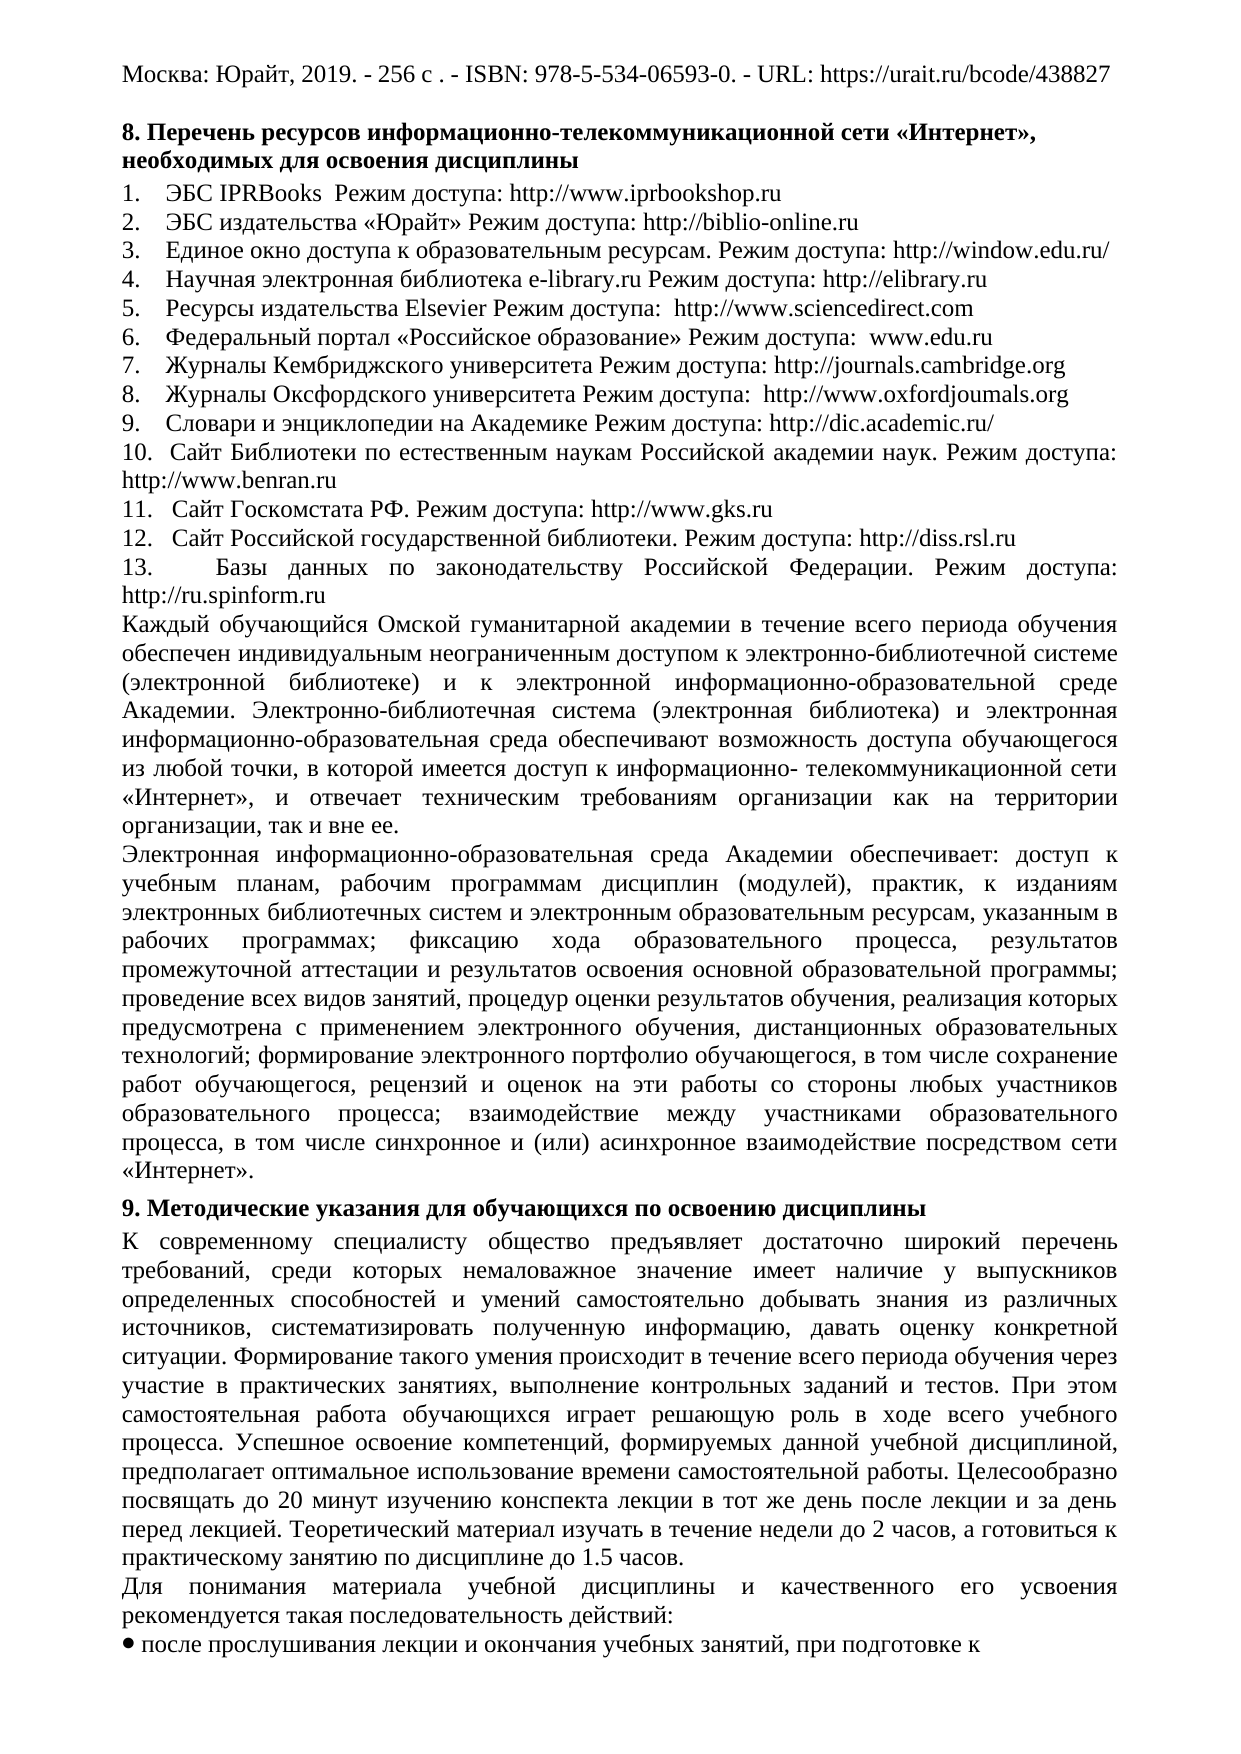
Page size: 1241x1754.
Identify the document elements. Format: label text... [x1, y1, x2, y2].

table_cell 8. Перечень ресурсов информационно-телекоммуникационной сети «Интернет», необходимых для освоения дисциплины [118, 117, 1122, 178]
table_cell 1. ЭБС IPRBooks Режим доступа: http://www.iprbookshop.ru 2. ЭБС издательства «Юрайт» Режим доступа: http://biblio-online.ru 3. Единое окно доступа к образовательным ресурсам. Режим доступа: http://window.edu.ru/ 4. Научная электронная библиотека e-library.ru Режим доступа: http://elibrary.ru 5. Ресурсы издательства Elsevier Режим доступа: http://www.sciencedirect.com 6. Федеральный портал «Российское образование» Режим доступа: www.edu.ru 7. Журналы Кембриджского университета Режим доступа: http://journals.cambridge.org 8. Журналы Оксфордского университета Режим доступа: http://www.oxfordjoumals.org 9. Словари и энциклопедии на Академике Режим доступа: http://dic.academic.ru/ 10. Сайт Библиотеки по естественным наукам Российской академии наук. Режим доступа: http://www.benran.ru 11. Сайт Госкомстата РФ. Режим доступа: http://www.gks.ru 12. Сайт Российской государственной библиотеки. Режим доступа: http://diss.rsl.ru 13. Базы данных по законодательству Российской Федерации. Режим доступа: http://ru.spinform.ru Каждый обучающийся Омской гуманитарной академии в течение всего периода обучения обеспечен индивидуальным неограниченным доступом к электронно-библиотечной системе (электронной библиотеке) и к электронной информационно-образовательной среде Академии. Электронно-библиотечная система (электронная библиотека) и электронная информационно-образовательная среда обеспечивают возможность доступа обучающегося из любой точки, в которой имеется доступ к информационно- телекоммуникационной сети «Интернет», и отвечает техническим требованиям организации как на территории организации, так и вне ее. Электронная информационно-образовательная среда Академии обеспечивает: доступ к учебным планам, рабочим программам дисциплин (модулей), практик, к изданиям электронных библиотечных систем и электронным образовательным ресурсам, указанным в рабочих программах; фиксацию хода образовательного процесса, результатов промежуточной аттестации и результатов освоения основной образовательной программы; проведение всех видов занятий, процедур оценки результатов обучения, реализация которых предусмотрена с применением электронного обучения, дистанционных образовательных технологий; формирование электронного портфолио обучающегося, в том числе сохранение работ обучающегося, рецензий и оценок на эти работы со стороны любых участников образовательного процесса; взаимодействие между участниками образовательного процесса, в том числе синхронное и (или) асинхронное взаимодействие посредством сети «Интернет». [118, 178, 1122, 1193]
table_cell К современному специалисту общество предъявляет достаточно широкий перечень требований, среди которых немаловажное значение имеет наличие у выпускников определенных способностей и умений самостоятельно добывать знания из различных источников, систематизировать полученную информацию, давать оценку конкретной ситуации. Формирование такого умения происходит в течение всего периода обучения через участие в практических занятиях, выполнение контрольных заданий и тестов. При этом самостоятельная работа обучающихся играет решающую роль в ходе всего учебного процесса. Успешное освоение компетенций, формируемых данной учебной дисциплиной, предполагает оптимальное использование времени самостоятельной работы. Целесообразно посвящать до 20 минут изучению конспекта лекции в тот же день после лекции и за день перед лекцией. Теоретический материал изучать в течение недели до 2 часов, а готовиться к практическому занятию по дисциплине до 1.5 часов. Для понимания материала учебной дисциплины и качественного его усвоения рекомендуется такая последовательность действий: ⦁ после прослушивания лекции и окончания учебных занятий, при подготовке к [118, 1226, 1122, 1662]
table_cell 9. Методические указания для обучающихся по освоению дисциплины [118, 1194, 1122, 1226]
table_header Москва: Юрайт, 2019. - 256 с . - ISBN: 978-5-534-06593-0. - URL: https://urait.ru/bcode/438827 [118, 59, 1122, 117]
